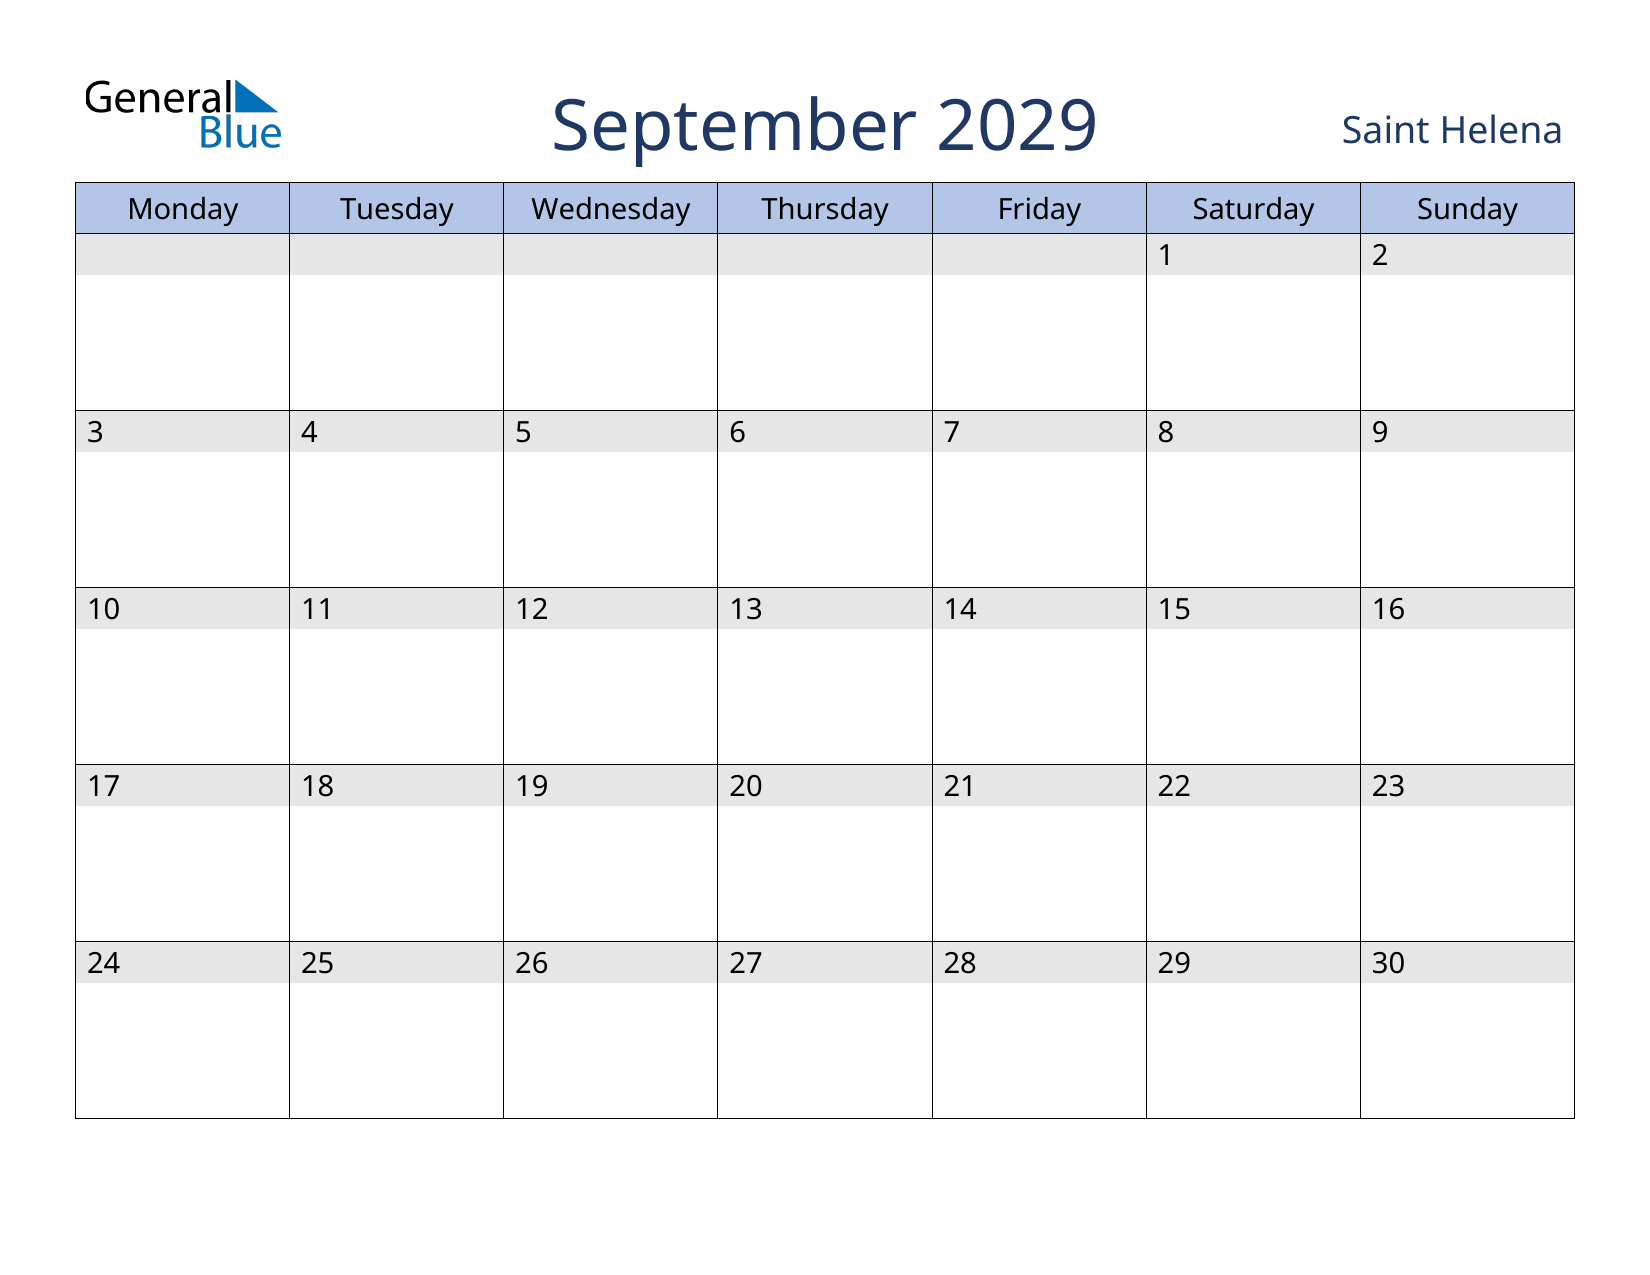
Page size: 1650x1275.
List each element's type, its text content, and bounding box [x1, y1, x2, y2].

table_cell 23 [1361, 765, 1574, 806]
table_cell [933, 234, 1146, 275]
table_header September 2029 [504, 75, 1146, 182]
table_cell Friday [933, 183, 1146, 233]
table_cell [504, 806, 717, 941]
table_cell 10 [76, 588, 289, 629]
table_cell [290, 452, 503, 587]
table_cell [1361, 806, 1574, 941]
table_cell 7 [933, 411, 1146, 452]
table_cell [1361, 629, 1574, 764]
table_cell 14 [933, 588, 1146, 629]
table_cell 8 [1147, 411, 1360, 452]
table_cell [933, 629, 1146, 764]
table_cell [1147, 983, 1360, 1118]
table_cell [504, 275, 717, 410]
table_cell 2 [1361, 234, 1574, 275]
table_cell 28 [933, 942, 1146, 983]
table_cell [718, 806, 932, 941]
table_cell Tuesday [290, 183, 503, 233]
table_cell 3 [76, 411, 289, 452]
table_cell [76, 806, 289, 941]
table_cell [504, 452, 717, 587]
table_cell 27 [718, 942, 932, 983]
table_cell 29 [1147, 942, 1360, 983]
table_cell [1147, 452, 1360, 587]
table_cell [76, 629, 289, 764]
table_cell Saturday [1147, 183, 1360, 233]
table_cell Wednesday [504, 183, 717, 233]
table_cell [933, 452, 1146, 587]
table_cell 19 [504, 765, 717, 806]
table_cell 11 [290, 588, 503, 629]
picture [86, 80, 281, 148]
table_cell Sunday [1361, 183, 1574, 233]
table_cell [933, 983, 1146, 1118]
table_cell [290, 806, 503, 941]
table_cell [290, 275, 503, 410]
table_cell [718, 234, 932, 275]
table_cell 21 [933, 765, 1146, 806]
table_cell 5 [504, 411, 717, 452]
table_cell [290, 234, 503, 275]
table_cell 9 [1361, 411, 1574, 452]
table_cell [290, 983, 503, 1118]
table_cell 16 [1361, 588, 1574, 629]
table_cell [718, 983, 932, 1118]
table_cell [1147, 275, 1360, 410]
table_cell [290, 629, 503, 764]
table_cell [1361, 452, 1574, 587]
table_header Saint Helena [1146, 75, 1574, 182]
table_cell [718, 452, 932, 587]
table_cell 4 [290, 411, 503, 452]
table_cell [718, 275, 932, 410]
table_cell 6 [718, 411, 932, 452]
table_cell 18 [290, 765, 503, 806]
table_header [76, 75, 503, 182]
table_cell [1147, 629, 1360, 764]
table_cell [1147, 806, 1360, 941]
table_cell 20 [718, 765, 932, 806]
table_cell [76, 275, 289, 410]
table_cell Thursday [718, 183, 932, 233]
table_cell 1 [1147, 234, 1360, 275]
table_cell Monday [76, 183, 289, 233]
table_cell [504, 234, 717, 275]
table_cell [76, 234, 289, 275]
table_cell 26 [504, 942, 717, 983]
table_cell [1361, 983, 1574, 1118]
table_cell 22 [1147, 765, 1360, 806]
table_cell 12 [504, 588, 717, 629]
table_cell [718, 629, 932, 764]
table_cell [933, 275, 1146, 410]
table_cell 24 [76, 942, 289, 983]
table_cell [76, 983, 289, 1118]
table_cell [1361, 275, 1574, 410]
table_cell [504, 629, 717, 764]
table_cell 13 [718, 588, 932, 629]
table_cell [504, 983, 717, 1118]
table_cell 25 [290, 942, 503, 983]
table_cell [933, 806, 1146, 941]
table_cell 30 [1361, 942, 1574, 983]
table_cell [76, 452, 289, 587]
table_cell 17 [76, 765, 289, 806]
table_cell 15 [1147, 588, 1360, 629]
